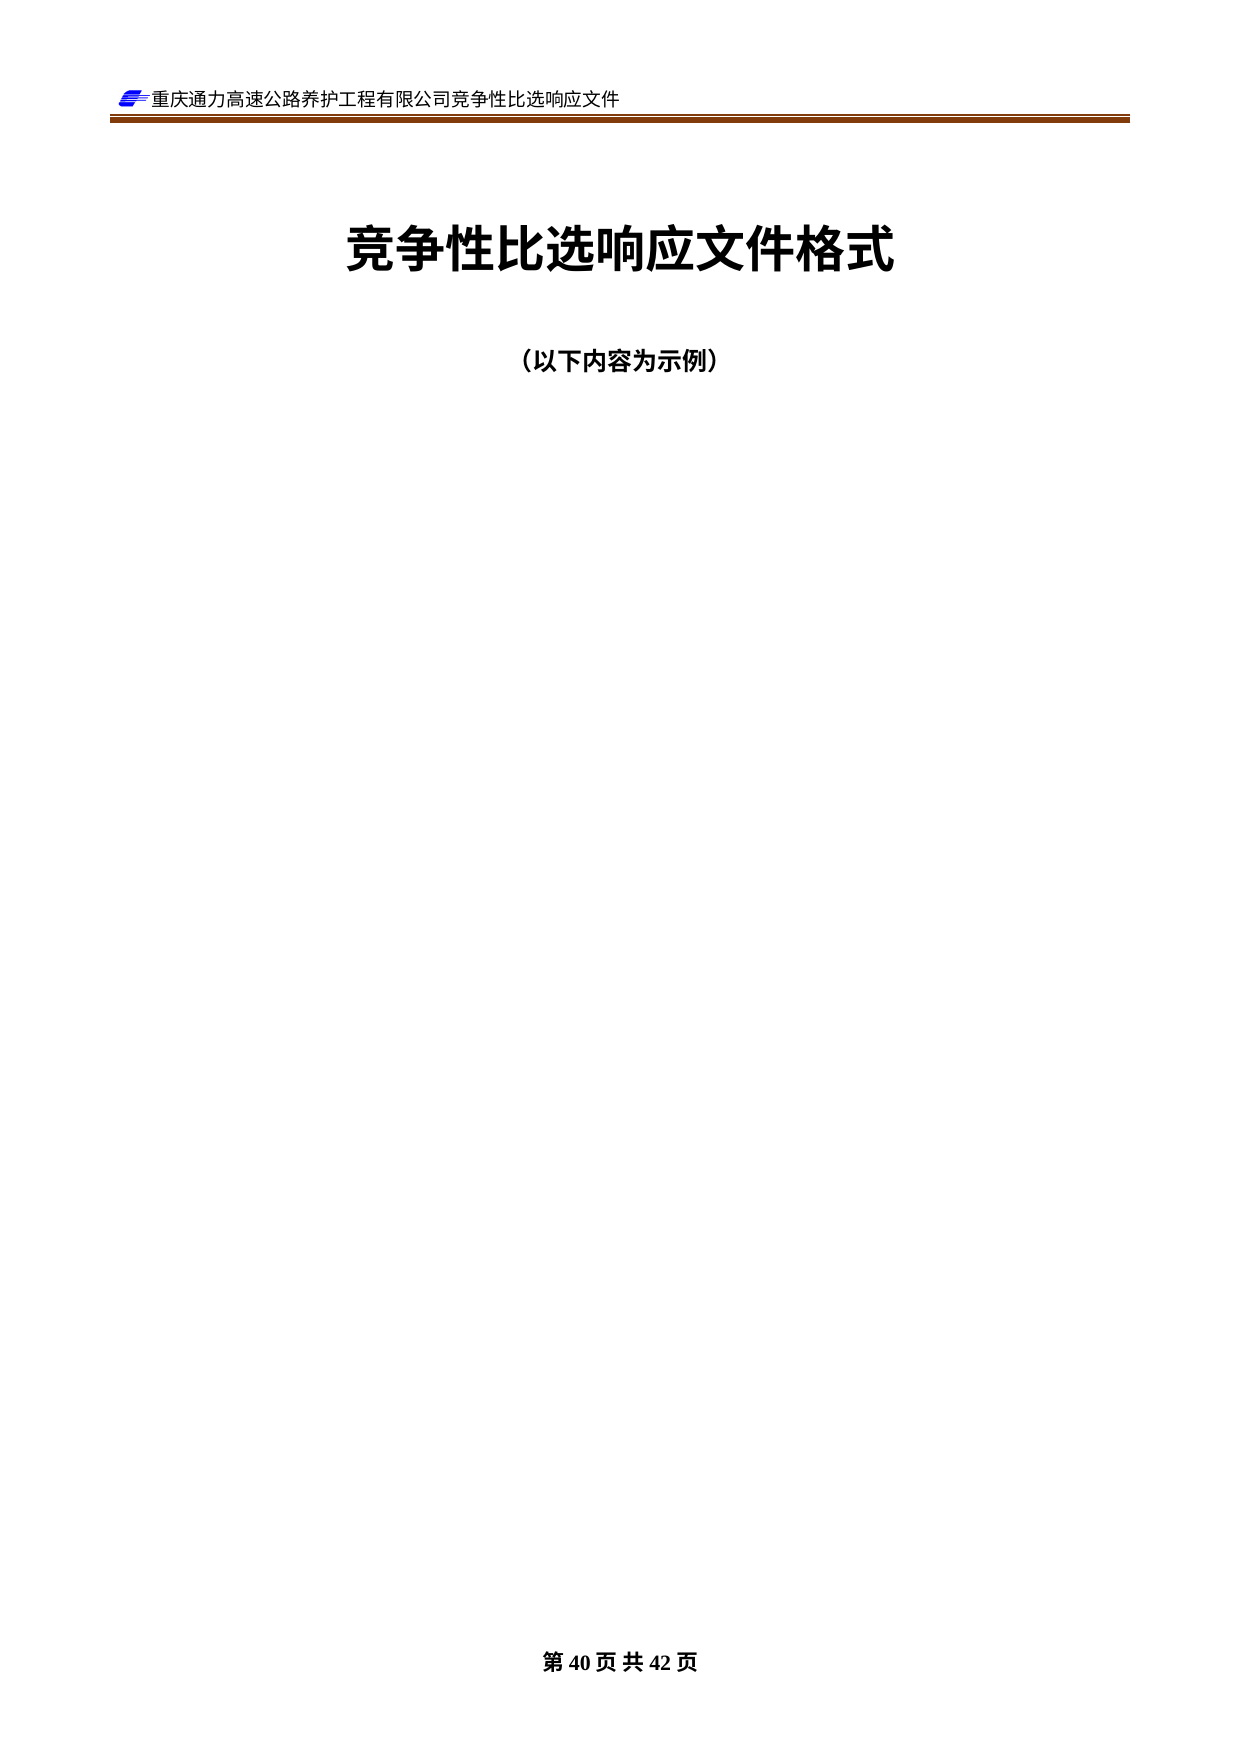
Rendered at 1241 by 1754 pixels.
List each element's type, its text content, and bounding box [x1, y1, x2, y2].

text 竞争性比选响应文件格式 [118, 197, 1122, 294]
picture [118, 89, 151, 107]
text （以下内容为示例） [118, 327, 1122, 392]
